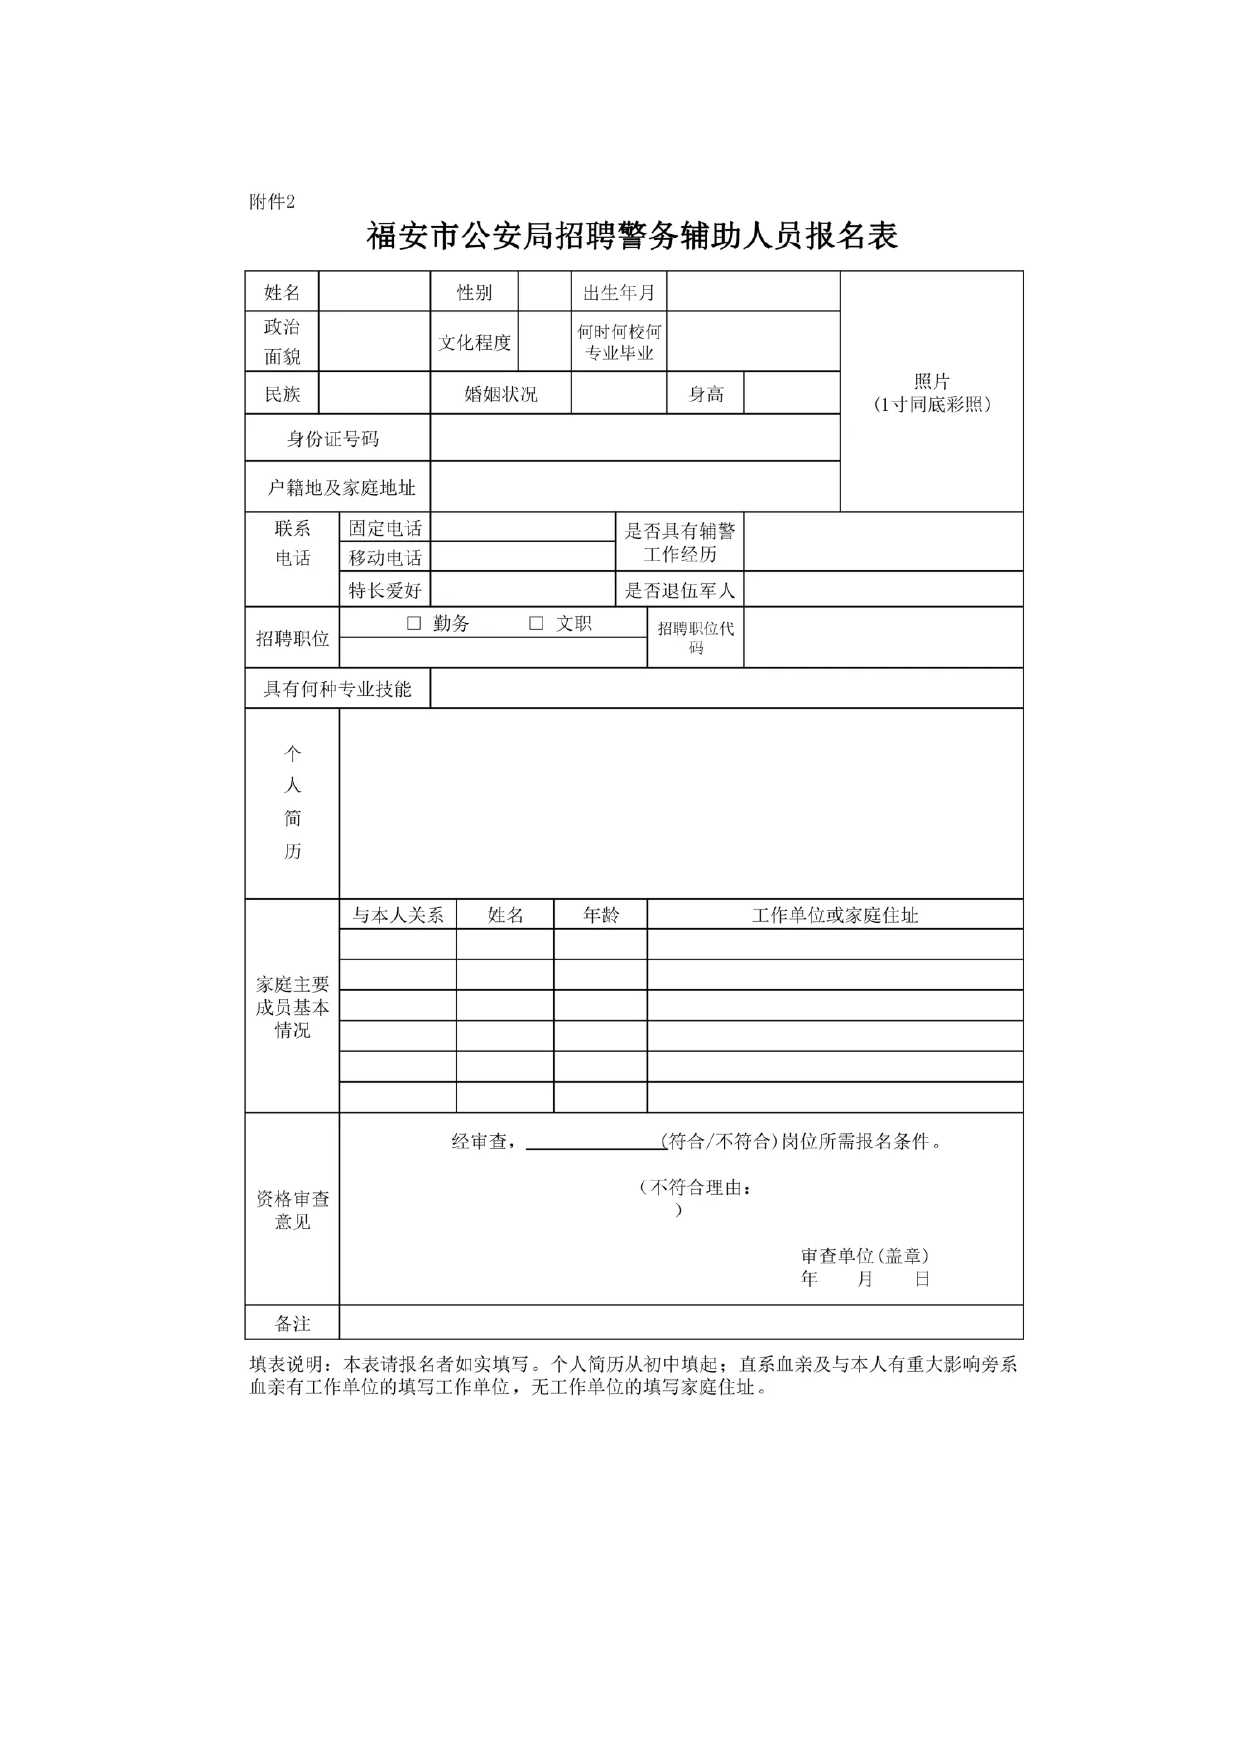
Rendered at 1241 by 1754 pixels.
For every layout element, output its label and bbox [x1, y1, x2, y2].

picture [187, 162, 1081, 1426]
